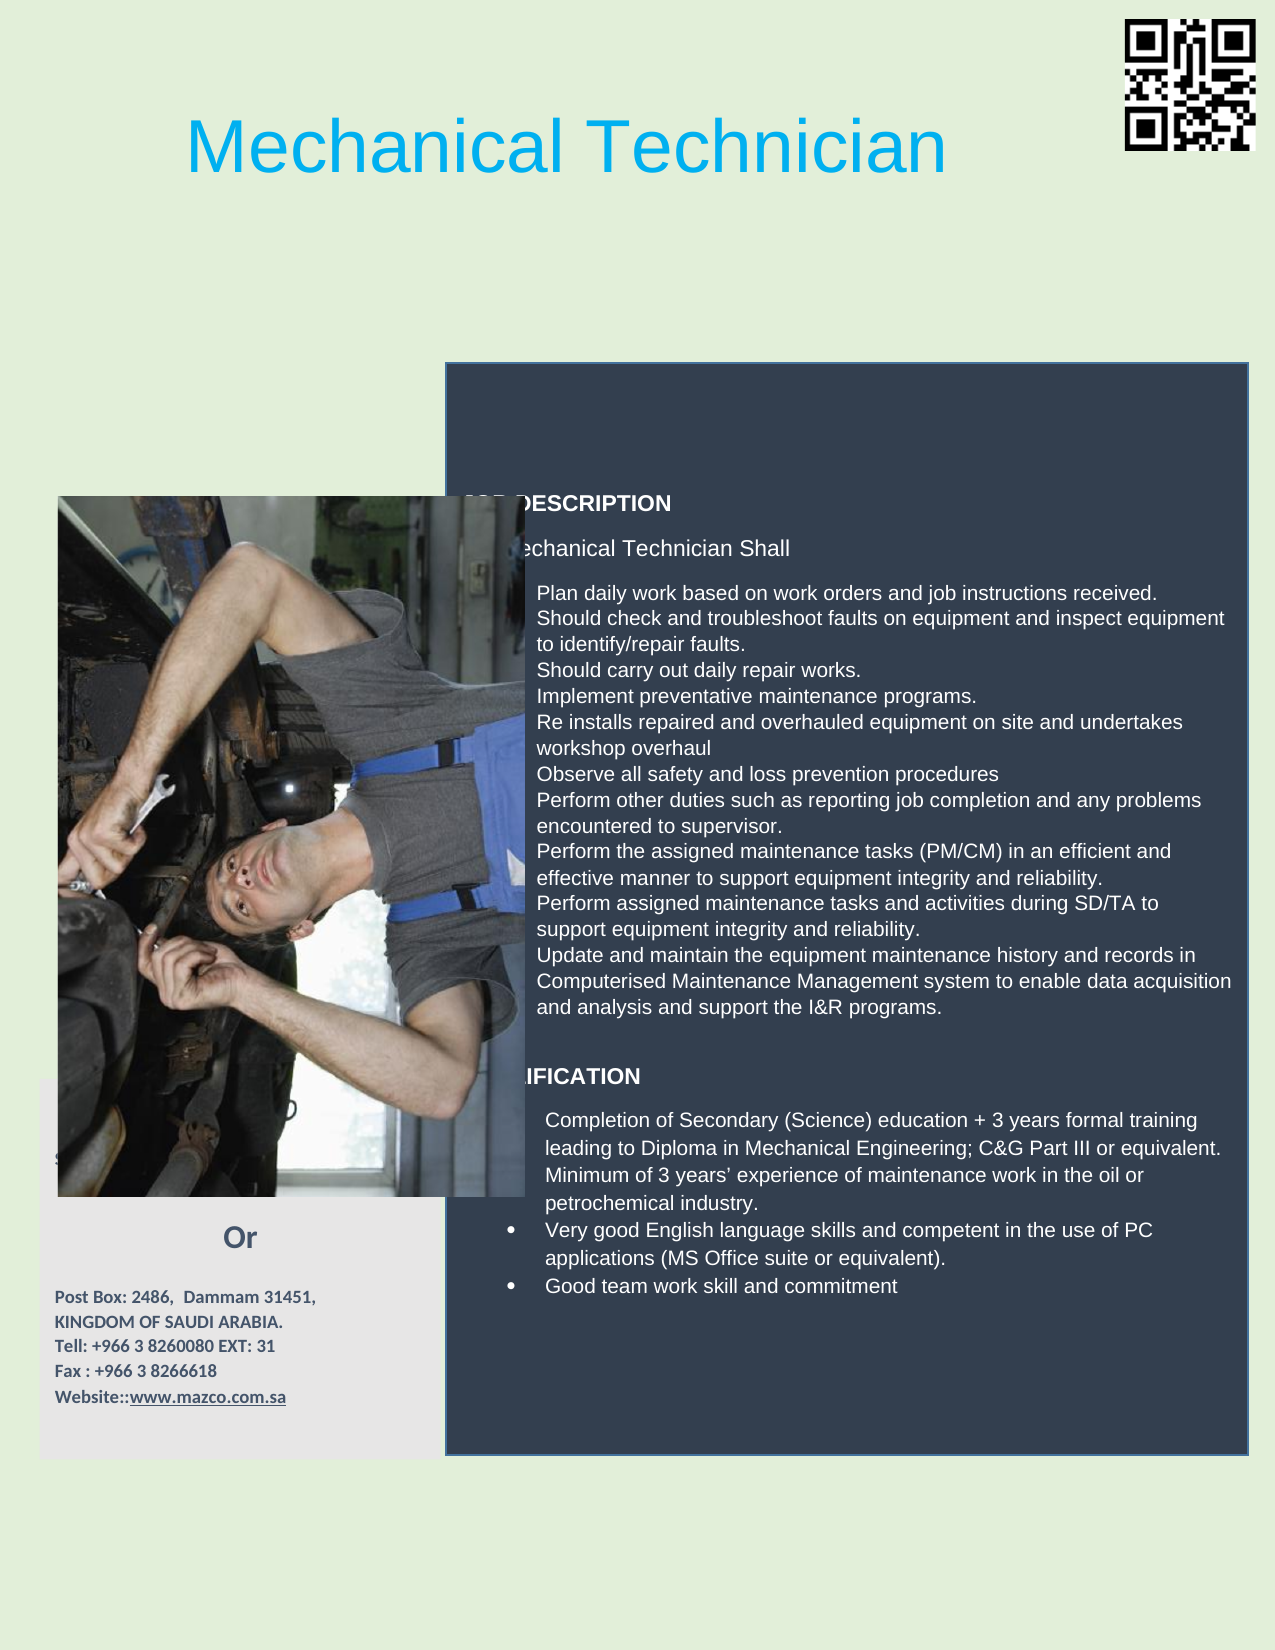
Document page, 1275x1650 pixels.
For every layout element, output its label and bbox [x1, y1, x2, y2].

picture [58, 496, 525, 1197]
picture [1124, 19, 1256, 151]
